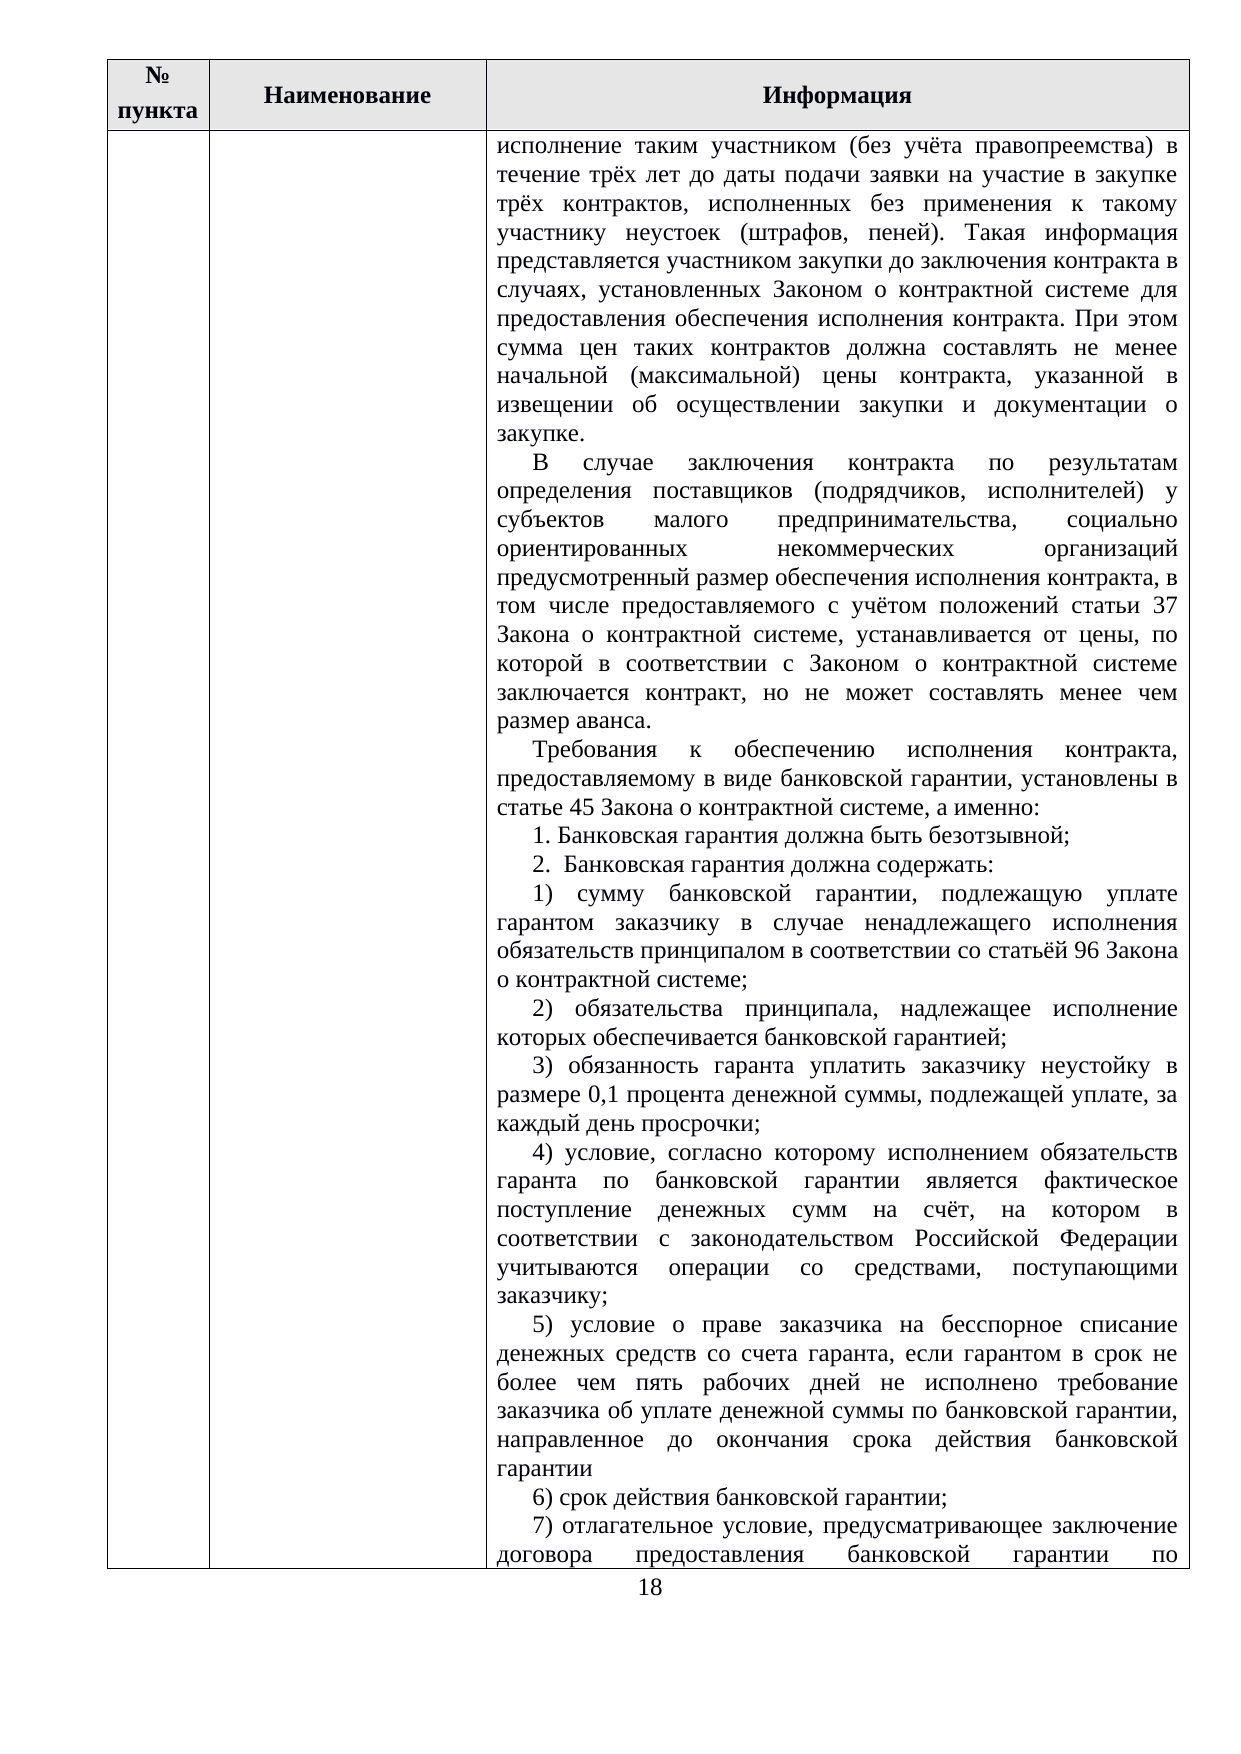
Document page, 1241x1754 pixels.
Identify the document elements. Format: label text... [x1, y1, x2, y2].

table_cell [487, 131, 1189, 1568]
table_cell [108, 131, 209, 1568]
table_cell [210, 131, 486, 1568]
table_header Наименование [210, 60, 486, 129]
table_header Информация [487, 60, 1189, 129]
table_header № пункта [108, 60, 209, 129]
